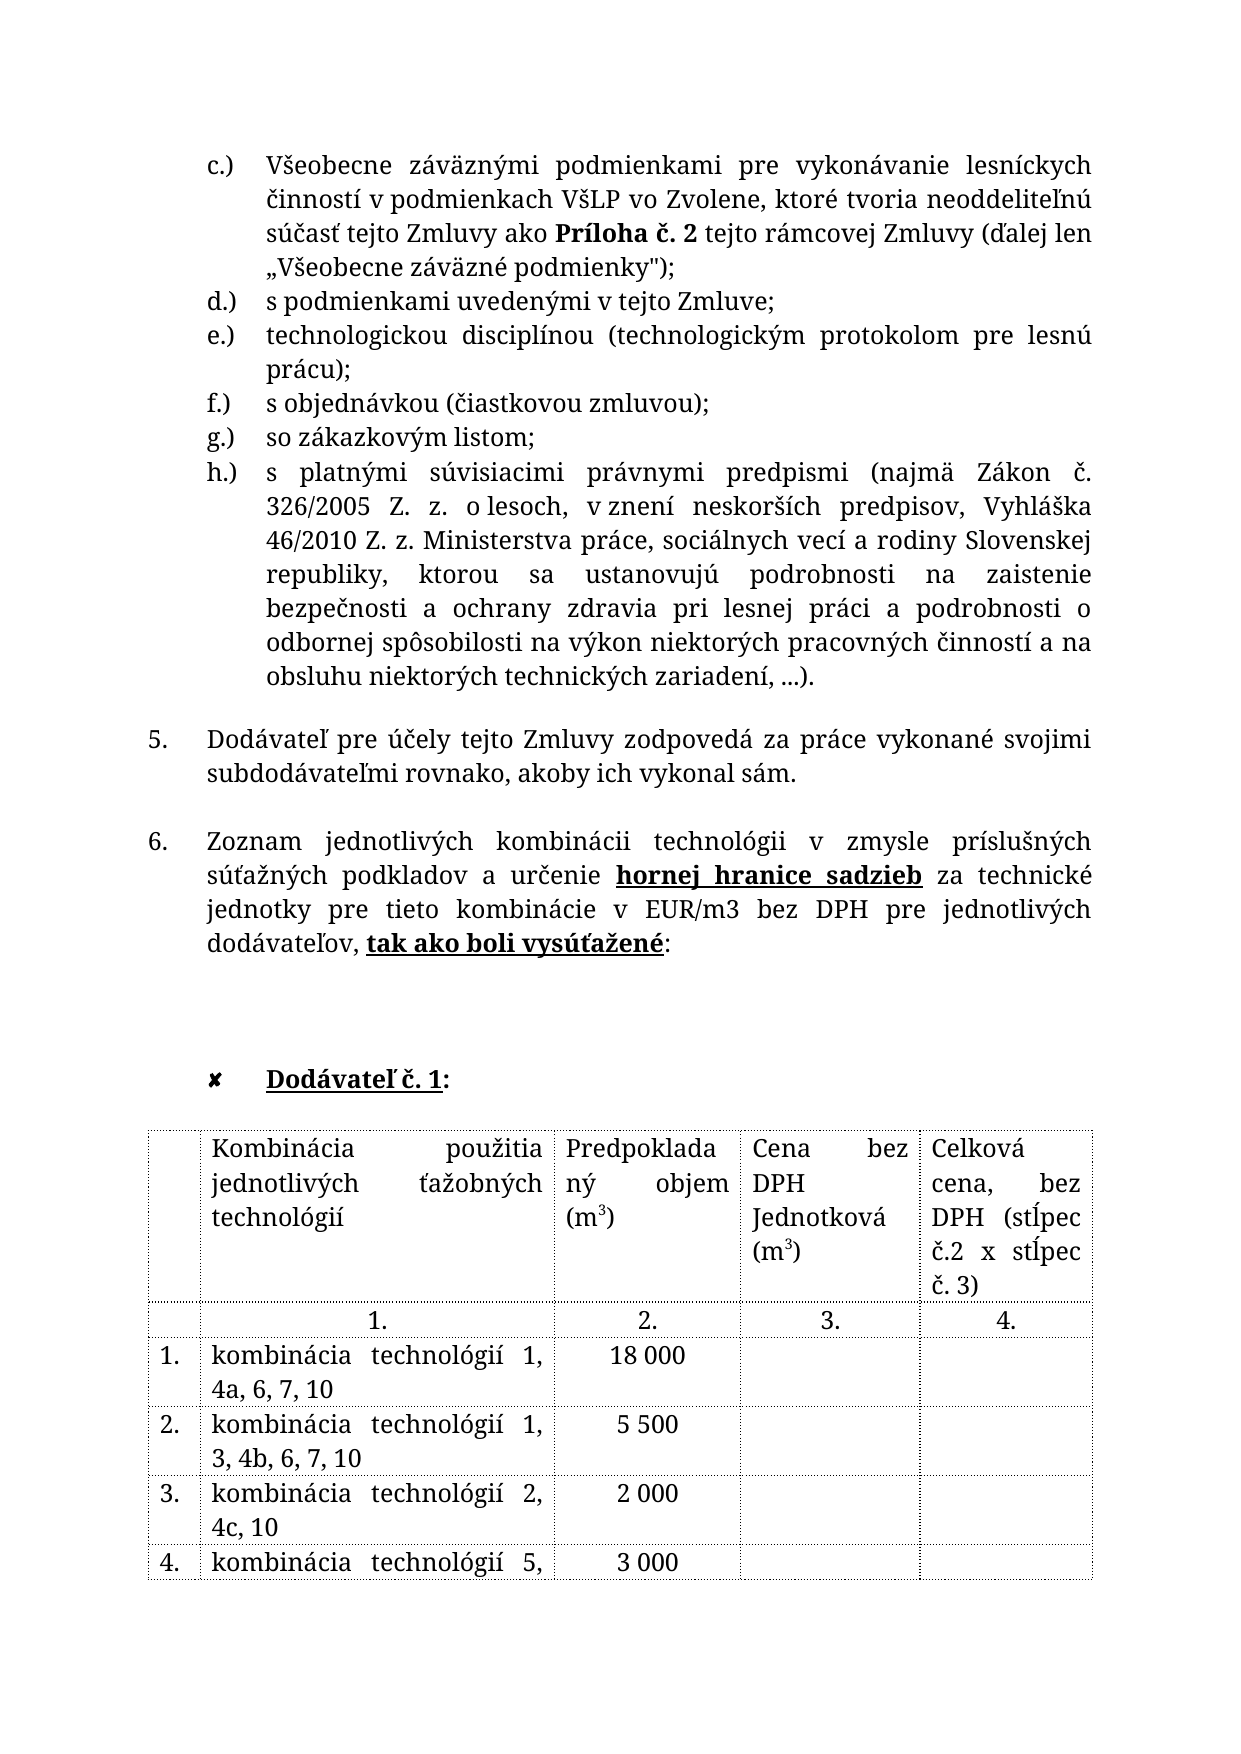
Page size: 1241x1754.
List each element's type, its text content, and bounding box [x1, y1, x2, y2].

list Dodávateľ pre účely tejto Zmluvy zodpovedá za práce vykonané svojimi subdodávateľmi rovnako, akoby ich vykonal sám. [148, 721, 1093, 789]
table_header Celková cena, bez DPH (stĺpec č.2 x stĺpec č. 3) [920, 1130, 1092, 1301]
table_cell 1. [200, 1301, 554, 1337]
table_cell 18 000 [554, 1337, 741, 1406]
list s podmienkami uvedenými v tejto Zmluve; [207, 284, 1093, 318]
table_header [148, 1130, 200, 1301]
table_cell 2 000 [554, 1475, 741, 1544]
list Zoznam jednotlivých kombinácii technológii v zmysle príslušných súťažných podkladov a určenie hornej hranice sadzieb za technické jednotky pre tieto kombinácie v EUR/m3 bez DPH pre jednotlivých dodávateľov, tak ako boli vysúťažené: [148, 823, 1093, 960]
table_cell 3 000 [554, 1544, 741, 1579]
list Všeobecne záväznými podmienkami pre vykonávanie lesníckych činností v podmienkach VšLP vo Zvolene, ktoré tvoria neoddeliteľnú súčasť tejto Zmluvy ako Príloha č. 2 tejto rámcovej Zmluvy (ďalej len „Všeobecne záväzné podmienky"); [207, 148, 1093, 284]
table_cell 2. [148, 1406, 200, 1475]
list s platnými súvisiacimi právnymi predpismi (najmä Zákon č. 326/2005 Z. z. o lesoch, v znení neskorších predpisov, Vyhláška 46/2010 Z. z. Ministerstva práce, sociálnych vecí a rodiny Slovenskej republiky, ktorou sa ustanovujú podrobnosti na zaistenie bezpečnosti a ochrany zdravia pri lesnej práci a podrobnosti o odbornej spôsobilosti na výkon niektorých pracovných činností a na obsluhu niektorých technických zariadení, ...). [207, 454, 1093, 693]
table_cell 4. [920, 1301, 1092, 1337]
table_header Kombinácia použitia jednotlivých ťažobných technológií [200, 1130, 554, 1301]
table_cell [920, 1475, 1092, 1544]
table_cell [920, 1544, 1092, 1579]
table_cell 3. [741, 1301, 920, 1337]
table_cell [741, 1544, 920, 1579]
list so zákazkovým listom; [207, 420, 1093, 454]
table_cell 2. [554, 1301, 741, 1337]
table_cell kombinácia technológií 1, 4a, 6, 7, 10 [200, 1337, 554, 1406]
list technologickou disciplínou (technologickým protokolom pre lesnú prácu); [207, 318, 1093, 386]
table_cell 1. [148, 1337, 200, 1406]
table_cell 5 500 [554, 1406, 741, 1475]
table_cell kombinácia technológií 1, 3, 4b, 6, 7, 10 [200, 1406, 554, 1475]
table_cell 3. [148, 1475, 200, 1544]
list Dodávateľ č. 1: [207, 1062, 1093, 1096]
table_cell [741, 1337, 920, 1406]
table_cell [920, 1406, 1092, 1475]
table_header Cena bez DPH Jednotková (m3) [741, 1130, 920, 1301]
table_cell kombinácia technológií 2, 4c, 10 [200, 1475, 554, 1544]
table_cell [920, 1337, 1092, 1406]
table_cell 4. [148, 1544, 200, 1579]
list s objednávkou (čiastkovou zmluvou); [207, 386, 1093, 420]
table_cell [741, 1406, 920, 1475]
table_cell [148, 1301, 200, 1337]
table_header Predpokladaný objem (m3) [554, 1130, 741, 1301]
table_cell [741, 1475, 920, 1544]
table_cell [200, 1544, 554, 1579]
